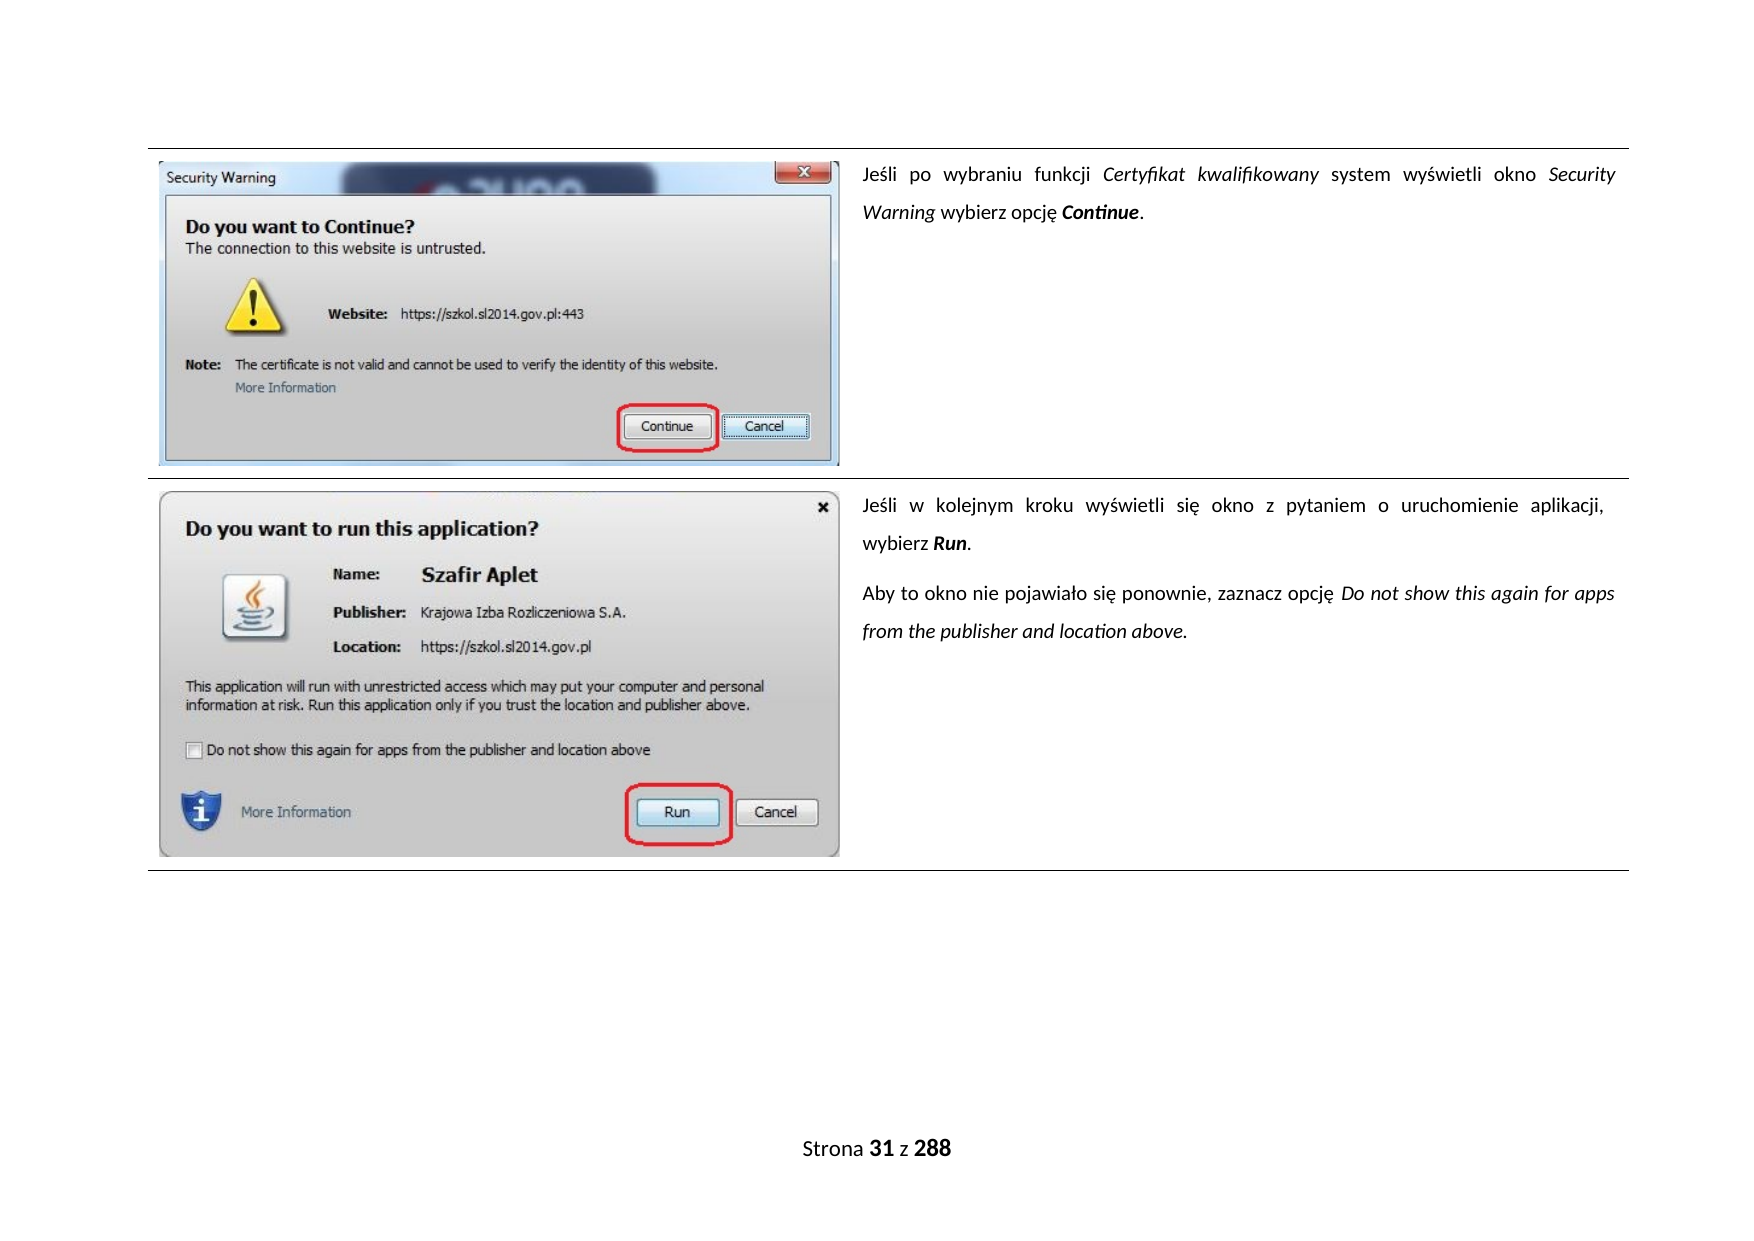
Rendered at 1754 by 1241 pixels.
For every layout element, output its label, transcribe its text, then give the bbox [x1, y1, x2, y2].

table_cell Jeśli w kolejnym kroku wyświetli się okno z pytaniem o uruchomienie aplikacji, wybierz Run. Aby to okno nie pojawiało się ponownie, zaznacz opcję Do not show this again for apps from the publisher and location above. [851, 479, 1629, 870]
table_cell [148, 149, 851, 478]
table_cell [148, 479, 851, 870]
picture [158, 491, 840, 857]
table_cell Jeśli po wybraniu funkcji Certyfikat kwalifikowany system wyświetli okno Security Warning wybierz opcję Continue. [851, 149, 1629, 478]
picture [158, 161, 840, 466]
